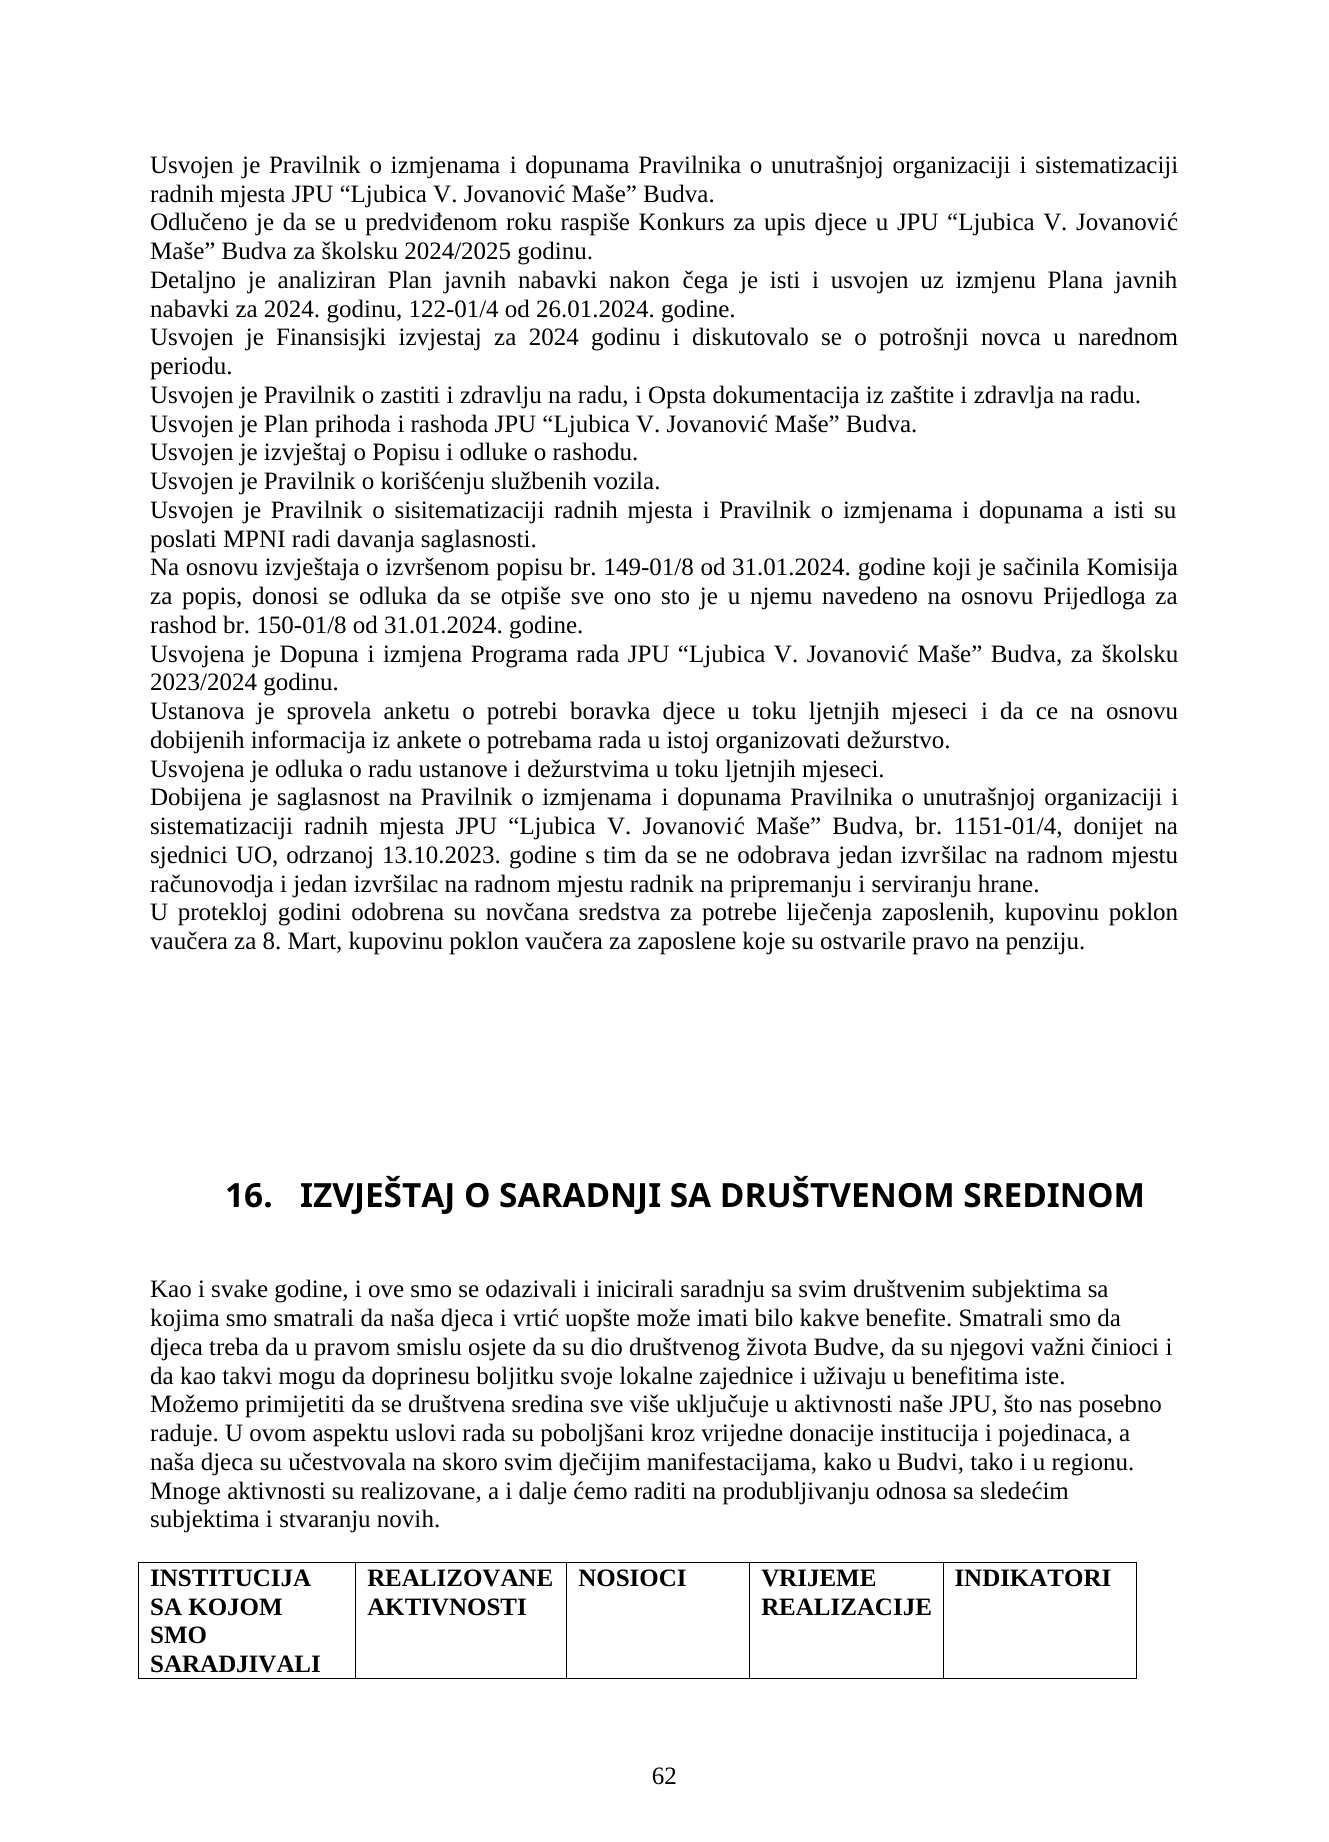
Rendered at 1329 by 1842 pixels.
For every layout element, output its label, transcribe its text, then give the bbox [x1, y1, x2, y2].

text Kao i svake godine, i ove smo se odazivali i inicirali saradnju sa svim društvenim subjektima sa kojima smo smatrali da naša djeca i vrtić uopšte može imati bilo kakve benefite. Smatrali smo da djeca treba da u pravom smislu osjete da su dio društvenog života Budve, da su njegovi važni činioci i da kao takvi mogu da doprinesu boljitku svoje lokalne zajednice i uživaju u benefitima iste. [150, 1274, 1178, 1389]
text Dobijena je saglasnost na Pravilnik o izmjenama i dopunama Pravilnika o unutrašnjoj organizaciji i sistematizaciji radnih mjesta JPU “Ljubica V. Jovanović Maše” Budva, br. 1151-01/4, donijet na sjednici UO, odrzanoj 13.10.2023. godine s tim da se ne odobrava jedan izvršilac na radnom mjestu računovodja i jedan izvršilac na radnom mjestu radnik na pripremanju i serviranju hrane. [150, 782, 1178, 897]
text Usvojen je Pravilnik o zastiti i zdravlju na radu, i Opsta dokumentacija iz zaštite i zdravlja na radu. [150, 380, 1178, 409]
text Odlučeno je da se u predviđenom roku raspiše Konkurs za upis djece u JPU “Ljubica V. Jovanović Maše” Budva za školsku 2024/2025 godinu. [150, 207, 1178, 265]
table_header REALIZOVANE AKTIVNOSTI [356, 1563, 566, 1678]
text Usvojen je Plan prihoda i rashoda JPU “Ljubica V. Jovanović Maše” Budva. [150, 409, 1178, 437]
text Usvojen je Pravilnik o sisitematizaciji radnih mjesta i Pravilnik o izmjenama i dopunama a isti su poslati MPNI radi davanja saglasnosti. [150, 495, 1178, 552]
text Usvojen je Finansisjki izvjestaj za 2024 godinu i diskutovalo se o potrošnji novca u narednom periodu. [150, 322, 1178, 380]
table_header NOSIOCI [567, 1563, 749, 1678]
text Možemo primijetiti da se društvena sredina sve više uključuje u aktivnosti naše JPU, što nas posebno raduje. U ovom aspektu uslovi rada su poboljšani kroz vrijedne donacije institucija i pojedinaca, a naša djeca su učestvovala na skoro svim dječijim manifestacijama, kako u Budvi, tako i u regionu. Mnoge aktivnosti su realizovane, a i dalje ćemo raditi na produbljivanju odnosa sa sledećim subjektima i stvaranju novih. [150, 1389, 1178, 1533]
text U protekloj godini odobrena su novčana sredstva za potrebe liječenja zaposlenih, kupovinu poklon vaučera za 8. Mart, kupovinu poklon vaučera za zaposlene koje su ostvarile pravo na penziju. [150, 897, 1178, 955]
text Usvojen je Pravilnik o korišćenju službenih vozila. [150, 466, 1178, 495]
text Usvojen je Pravilnik o izmjenama i dopunama Pravilnika o unutrašnjoj organizaciji i sistematizaciji radnih mjesta JPU “Ljubica V. Jovanović Maše” Budva. [150, 150, 1178, 207]
text Usvojen je izvještaj o Popisu i odluke o rashodu. [150, 437, 1178, 466]
text Usvojena je odluka o radu ustanove i dežurstvima u toku ljetnjih mjeseci. [150, 754, 1178, 782]
table_header INDIKATORI [944, 1563, 1136, 1678]
subtitle IZVJEŠTAJ O SARADNJI SA DRUŠTVENOM SREDINOM [225, 1172, 1178, 1217]
table_header VRIJEME REALIZACIJE [750, 1563, 943, 1678]
text Usvojena je Dopuna i izmjena Programa rada JPU “Ljubica V. Jovanović Maše” Budva, za školsku 2023/2024 godinu. [150, 639, 1178, 696]
text Detaljno je analiziran Plan javnih nabavki nakon čega je isti i usvojen uz izmjenu Plana javnih nabavki za 2024. godinu, 122-01/4 od 26.01.2024. godine. [150, 265, 1178, 322]
text Ustanova je sprovela anketu o potrebi boravka djece u toku ljetnjih mjeseci i da ce na osnovu dobijenih informacija iz ankete o potrebama rada u istoj organizovati dežurstvo. [150, 696, 1178, 754]
table_header INSTITUCIJA SA KOJOM SMO SARADJIVALI [139, 1563, 355, 1678]
text Na osnovu izvještaja o izvršenom popisu br. 149-01/8 od 31.01.2024. godine koji je sačinila Komisija za popis, donosi se odluka da se otpiše sve ono sto je u njemu navedeno na osnovu Prijedloga za rashod br. 150-01/8 od 31.01.2024. godine. [150, 552, 1178, 639]
